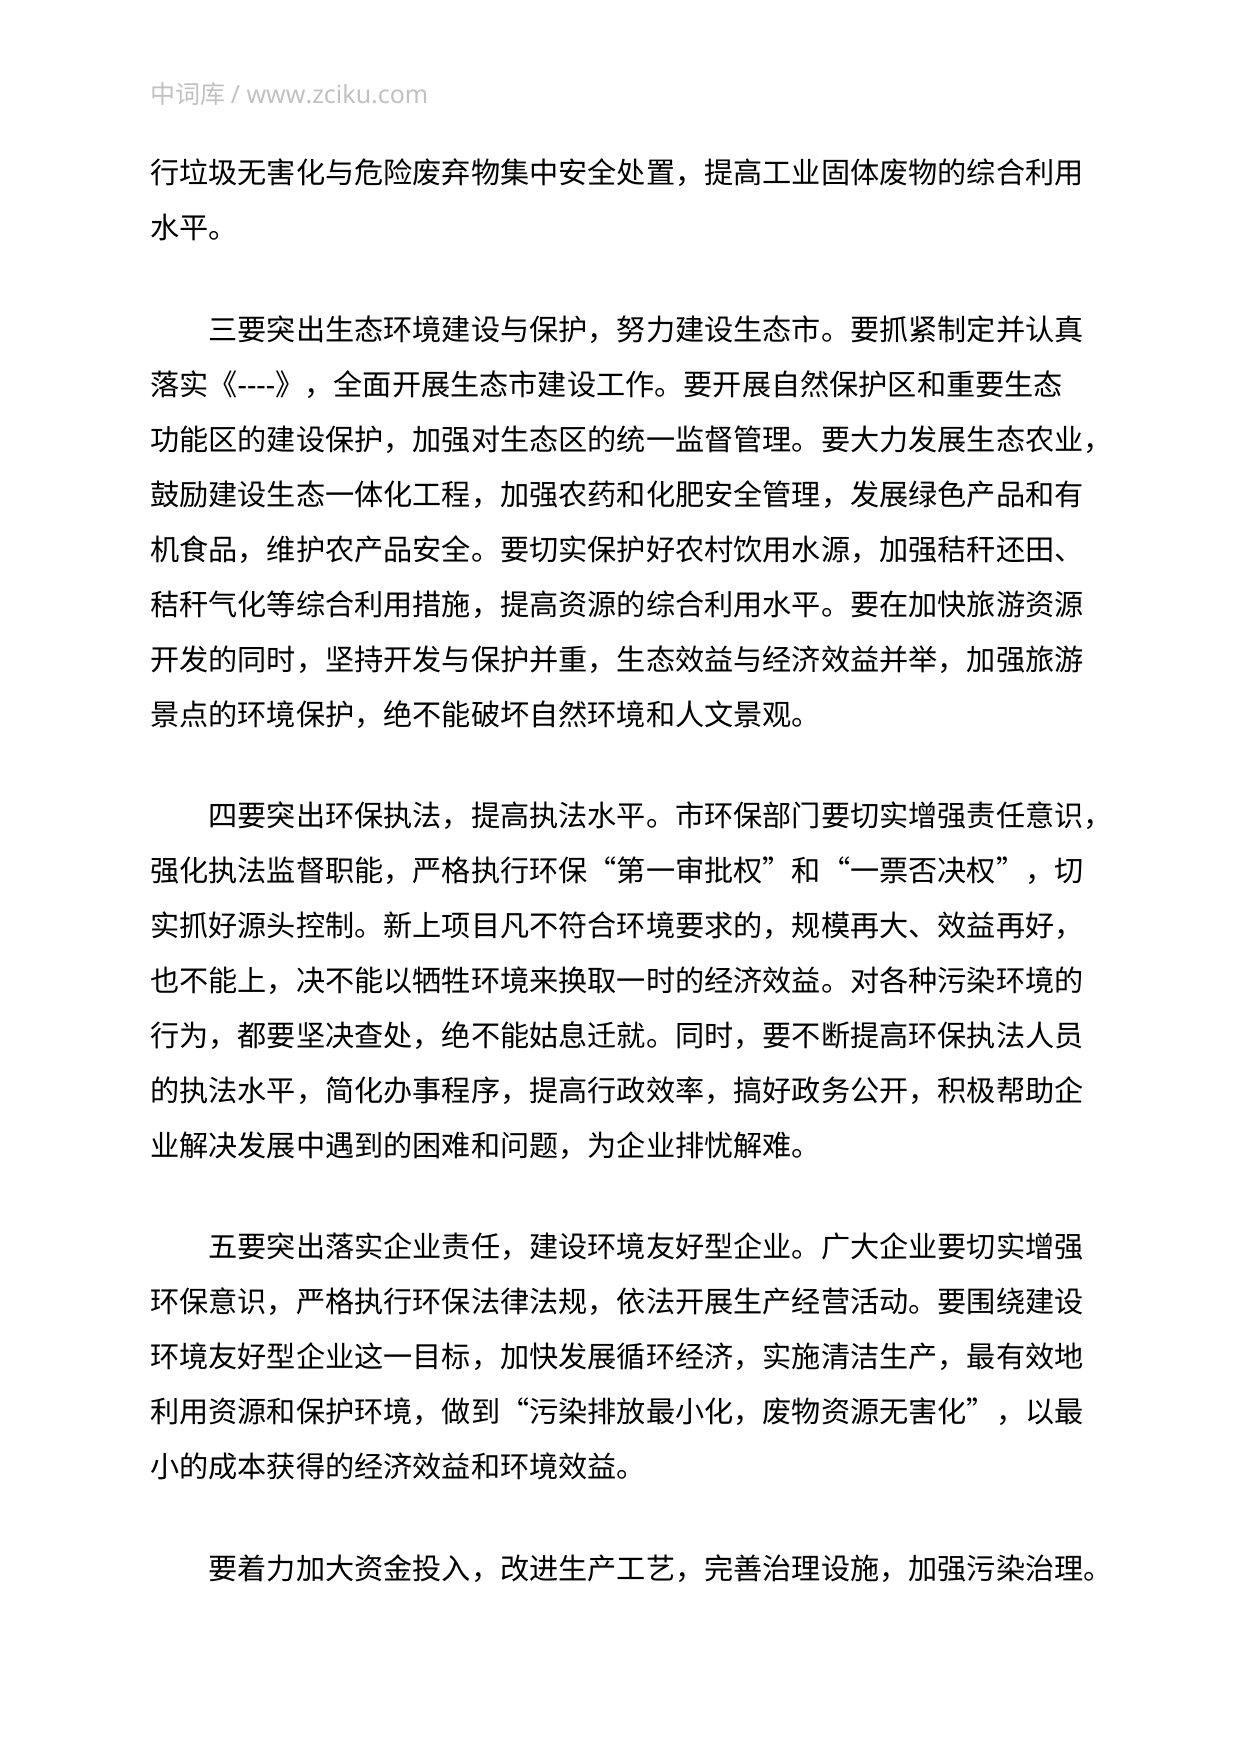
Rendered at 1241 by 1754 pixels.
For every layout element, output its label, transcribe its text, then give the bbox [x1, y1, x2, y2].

text 五要突出落实企业责任，建设环境友好型企业。广大企业要切实增强环保意识，严格执行环保法律法规，依法开展生产经营活动。要围绕建设环境友好型企业这一目标，加快发展循环经济，实施清洁生产，最有效地利用资源和保护环境，做到“污染排放最小化，废物资源无害化”，以最小的成本获得的经济效益和环境效益。 [150, 1224, 1090, 1486]
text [150, 1545, 1090, 1588]
text 三要突出生态环境建设与保护，努力建设生态市。要抓紧制定并认真落实《----》，全面开展生态市建设工作。要开展自然保护区和重要生态功能区的建设保护，加强对生态区的统一监督管理。要大力发展生态农业，鼓励建设生态一体化工程，加强农药和化肥安全管理，发展绿色产品和有机食品，维护农产品安全。要切实保护好农村饮用水源，加强秸秆还田、秸秆气化等综合利用措施，提高资源的综合利用水平。要在加快旅游资源开发的同时，坚持开发与保护并重，生态效益与经济效益并举，加强旅游景点的环境保护，绝不能破坏自然环境和人文景观。 [150, 307, 1090, 733]
text 四要突出环保执法，提高执法水平。市环保部门要切实增强责任意识，强化执法监督职能，严格执行环保“第一审批权”和“一票否决权”，切实抓好源头控制。新上项目凡不符合环境要求的，规模再大、效益再好，也不能上，决不能以牺牲环境来换取一时的经济效益。对各种污染环境的行为，都要坚决查处，绝不能姑息迁就。同时，要不断提高环保执法人员的执法水平，简化办事程序，提高行政效率，搞好政务公开，积极帮助企业解决发展中遇到的困难和问题，为企业排忧解难。 [150, 793, 1090, 1164]
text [150, 150, 1090, 247]
